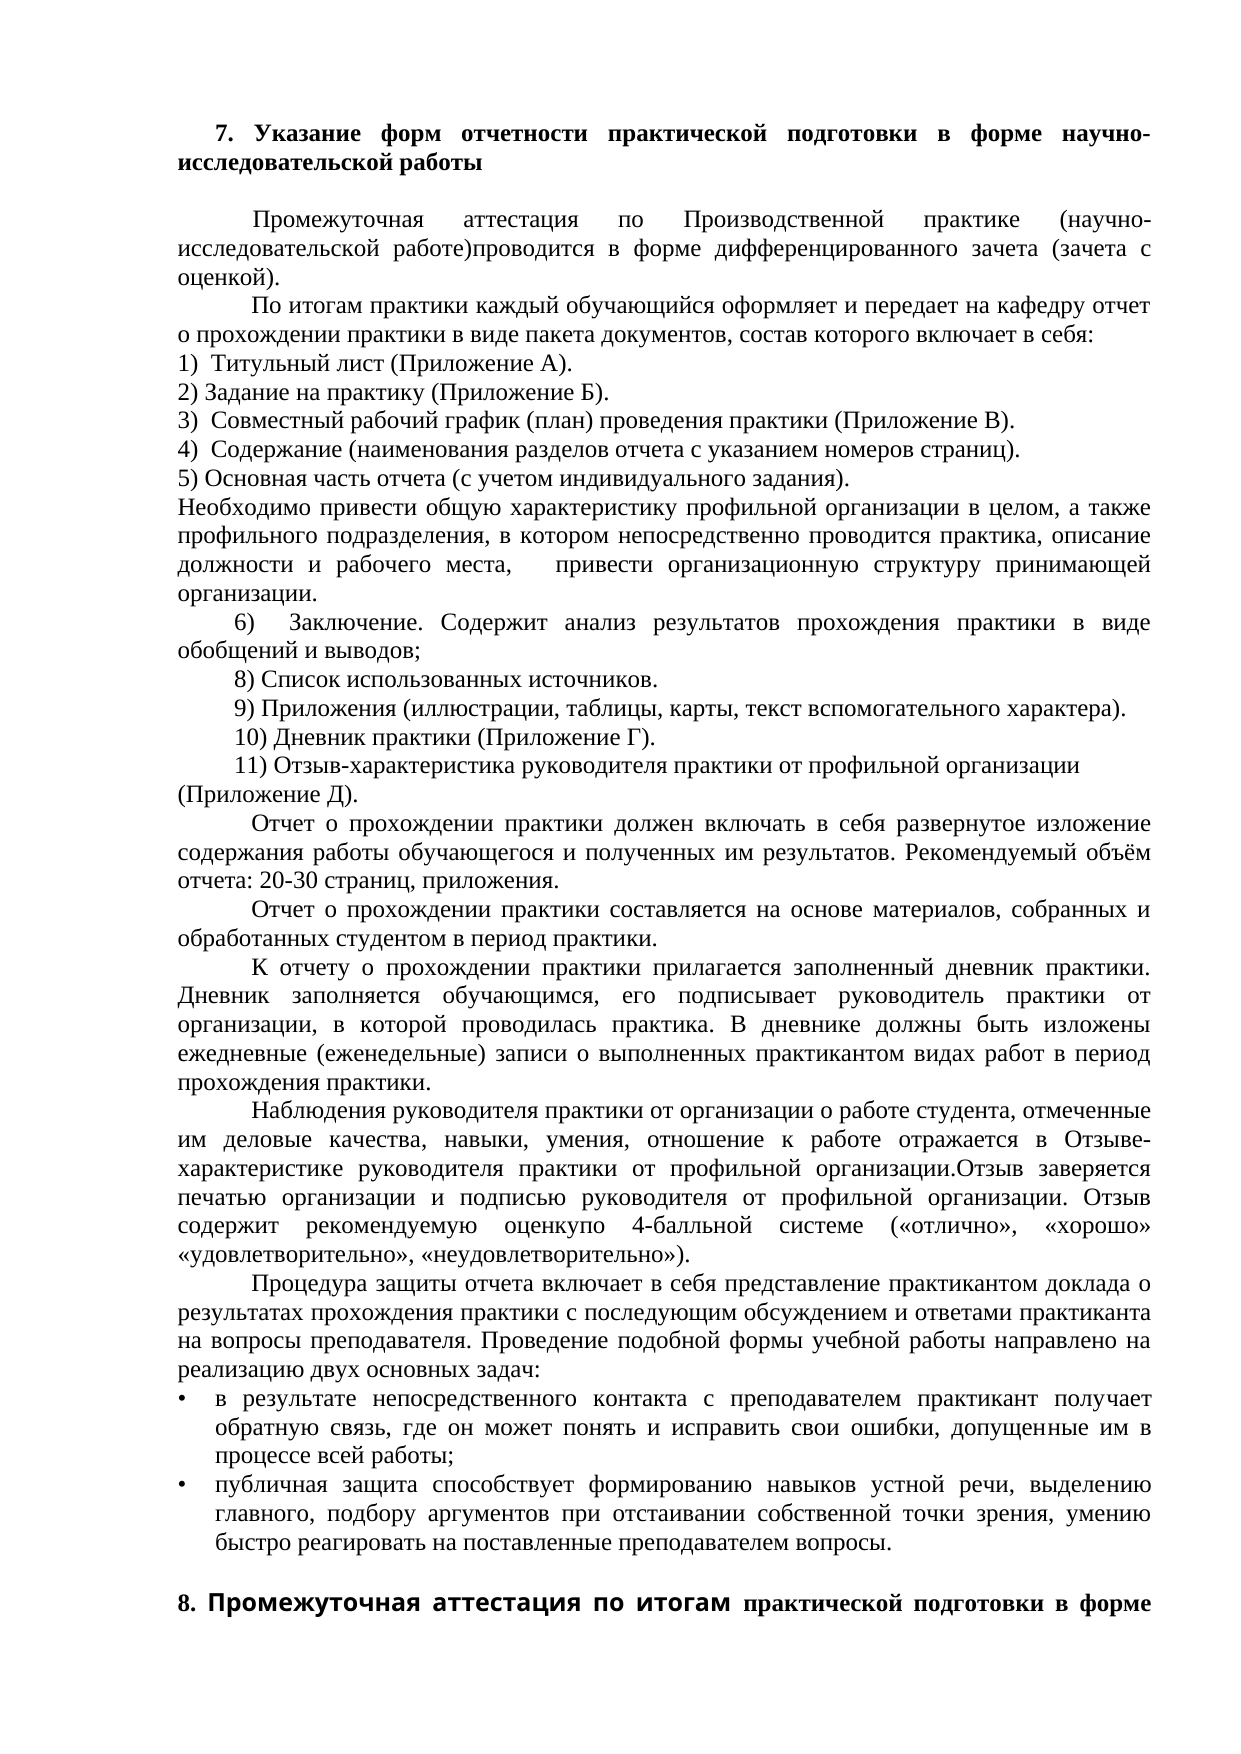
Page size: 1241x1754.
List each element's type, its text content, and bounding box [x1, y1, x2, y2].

text 8) Список использованных источников. [177, 664, 1152, 693]
text Отчет о прохождении практики должен включать в себя развернутое изложение содержания работы обучающегося и полученных им результатов. Рекомендуемый объём отчета: 20-30 страниц, приложения. [177, 808, 1152, 894]
text К отчету о прохождении практики прилагается заполненный дневник практики. Дневник заполняется обучающимся, его подписывает руководитель практики от организации, в которой проводилась практика. В дневнике должны быть изложены ежедневные (еженедельные) записи о выполненных практикантом видах работ в период прохождения практики. [177, 952, 1152, 1096]
text Необходимо привести общую характеристику профильной организации в целом, а также профильного подразделения, в котором непосредственно проводится практика, описание должности и рабочего места, привести организационную структуру принимающей организации. [177, 492, 1152, 607]
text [177, 1584, 1152, 1618]
text 7. Указание форм отчетности практической подготовки в форме научно-исследовательской работы [177, 118, 1152, 176]
text 1) Титульный лист (Приложение А). [177, 348, 1152, 377]
text • в результате непосредственного контакта с преподавателем практикант получает обратную связь, где он может понять и исправить свои ошибки, допущенные им в процессе всей работы; [177, 1383, 1152, 1469]
text • публичная защита способствует формированию навыков устной речи, выделению главного, подбору аргументов при отстаивании собственной точки зрения, умению быстро реагировать на поставленные преподавателем вопросы. [177, 1469, 1152, 1556]
text 3) Совместный рабочий график (план) проведения практики (Приложение В). [177, 406, 1152, 434]
text Отчет о прохождении практики составляется на основе материалов, собранных и обработанных студентом в период практики. [177, 894, 1152, 952]
text Промежуточная аттестация по Производственной практике (научно-исследовательской работе)проводится в форме дифференцированного зачета (зачета с оценкой). [177, 204, 1152, 291]
text 9) Приложения (иллюстрации, таблицы, карты, текст вспомогательного характера). [177, 693, 1152, 722]
text 11) Отзыв-характеристика руководителя практики от профильной организации (Приложение Д). [177, 751, 1152, 808]
text 6) Заключение. Содержит анализ результатов прохождения практики в виде обобщений и выводов; [177, 607, 1152, 664]
text Наблюдения руководителя практики от организации о работе студента, отмеченные им деловые качества, навыки, умения, отношение к работе отражается в Отзыве-характеристике руководителя практики от профильной организации.Отзыв заверяется печатью организации и подписью руководителя от профильной организации. Отзыв содержит рекомендуемую оценкупо 4-балльной системе («отлично», «хорошо» «удовлетворительно», «неудовлетворительно»). [177, 1096, 1152, 1268]
text 2) Задание на практику (Приложение Б). [177, 377, 1152, 406]
text 5) Основная часть отчета (с учетом индивидуального задания). [177, 463, 1152, 492]
text По итогам практики каждый обучающийся оформляет и передает на кафедру отчет о прохождении практики в виде пакета документов, состав которого включает в себя: [177, 291, 1152, 348]
text Процедура защиты отчета включает в себя представление практикантом доклада о результатах прохождения практики с последующим обсуждением и ответами практиканта на вопросы преподавателя. Проведение подобной формы учебной работы направлено на реализацию двух основных задач: [177, 1268, 1152, 1383]
text 10) Дневник практики (Приложение Г). [177, 722, 1152, 751]
text 4) Содержание (наименования разделов отчета с указанием номеров страниц). [177, 434, 1152, 463]
